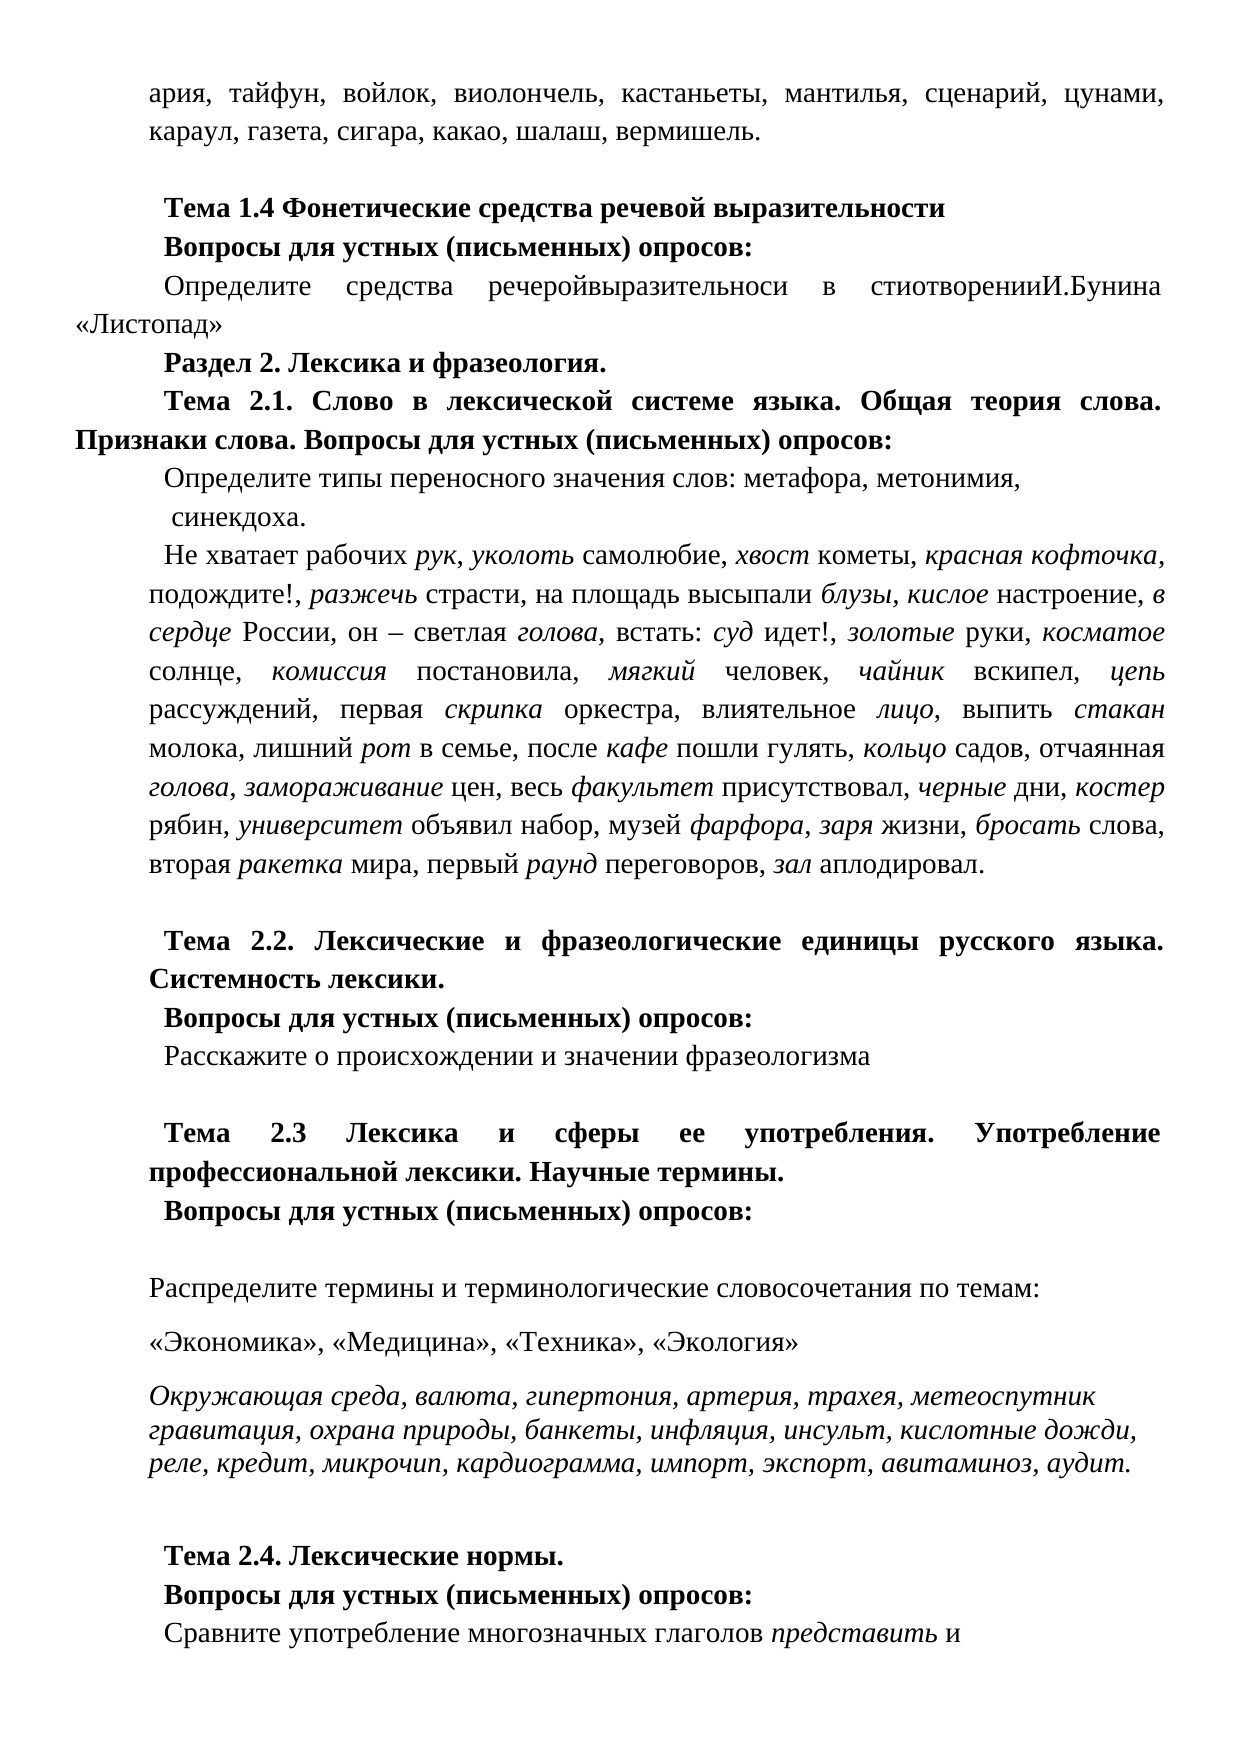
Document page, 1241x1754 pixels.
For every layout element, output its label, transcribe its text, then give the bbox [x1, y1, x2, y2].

text Определите типы переносного значения слов: метафора, метонимия, [75, 460, 1165, 494]
text синекдоха. [75, 499, 1165, 532]
text Расскажите о происхождении и значении фразеологизма [75, 1038, 1165, 1072]
text Вопросы для устных (письменных) опросов: [75, 1000, 1162, 1033]
text Тема 2.4. Лексические нормы. [75, 1538, 1165, 1572]
text Сравните употребление многозначных глаголов представить и [75, 1616, 1165, 1649]
text Вопросы для устных (письменных) опросов: [75, 229, 1162, 263]
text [149, 75, 1165, 147]
text Раздел 2. Лексика и фразеология. [75, 345, 1165, 378]
text «Экономика», «Медицина», «Техника», «Экология» [75, 1324, 1165, 1358]
text Тема 2.2. Лексические и фразеологические единицы русского языка. Системность лексики. [149, 923, 1165, 995]
text Окружающая среда, валюта, гипертония, артерия, трахея, метеоспутник гравитация, охрана природы, банкеты, инфляция, инсульт, кислотные дожди, реле, кредит, микрочип, кардиограмма, импорт, экспорт, авитаминоз, аудит. [149, 1378, 1165, 1479]
text Определите средства речеройвыразительноси в стиотворенииИ.Бунина «Листопад» [75, 268, 1162, 340]
text Распределите термины и терминологические словосочетания по темам: [75, 1270, 1165, 1303]
text Тема 2.1. Слово в лексической системе языка. Общая теория слова. Признаки слова. Вопросы для устных (письменных) опросов: [75, 383, 1162, 455]
text Тема 1.4 Фонетические средства речевой выразительности [75, 191, 1165, 224]
text Не хватает рабочих рук, уколоть самолюбие, хвост кометы, красная кофточка, подождите!, разжечь страсти, на площадь высыпали блузы, кислое настроение, в сердце России, он – светлая голова, встать: суд идет!, золотые руки, косматое солнце, комиссия постановила, мягкий человек, чайник вскипел, цепь рассуждений, первая скрипка оркестра, влиятельное лицо, выпить стакан молока, лишний рот в семье, после кафе пошли гулять, кольцо садов, отчаянная голова, замораживание цен, весь факультет присутствовал, черные дни, костер рябин, университет объявил набор, музей фарфора, заря жизни, бросать слова, вторая ракетка мира, первый раунд переговоров, зал аплодировал. [149, 537, 1165, 879]
text Вопросы для устных (письменных) опросов: [75, 1577, 1162, 1611]
text Вопросы для устных (письменных) опросов: [75, 1193, 1162, 1226]
text Тема 2.3 Лексика и сферы ее употребления. Употребление профессиональной лексики. Научные термины. [149, 1116, 1162, 1188]
